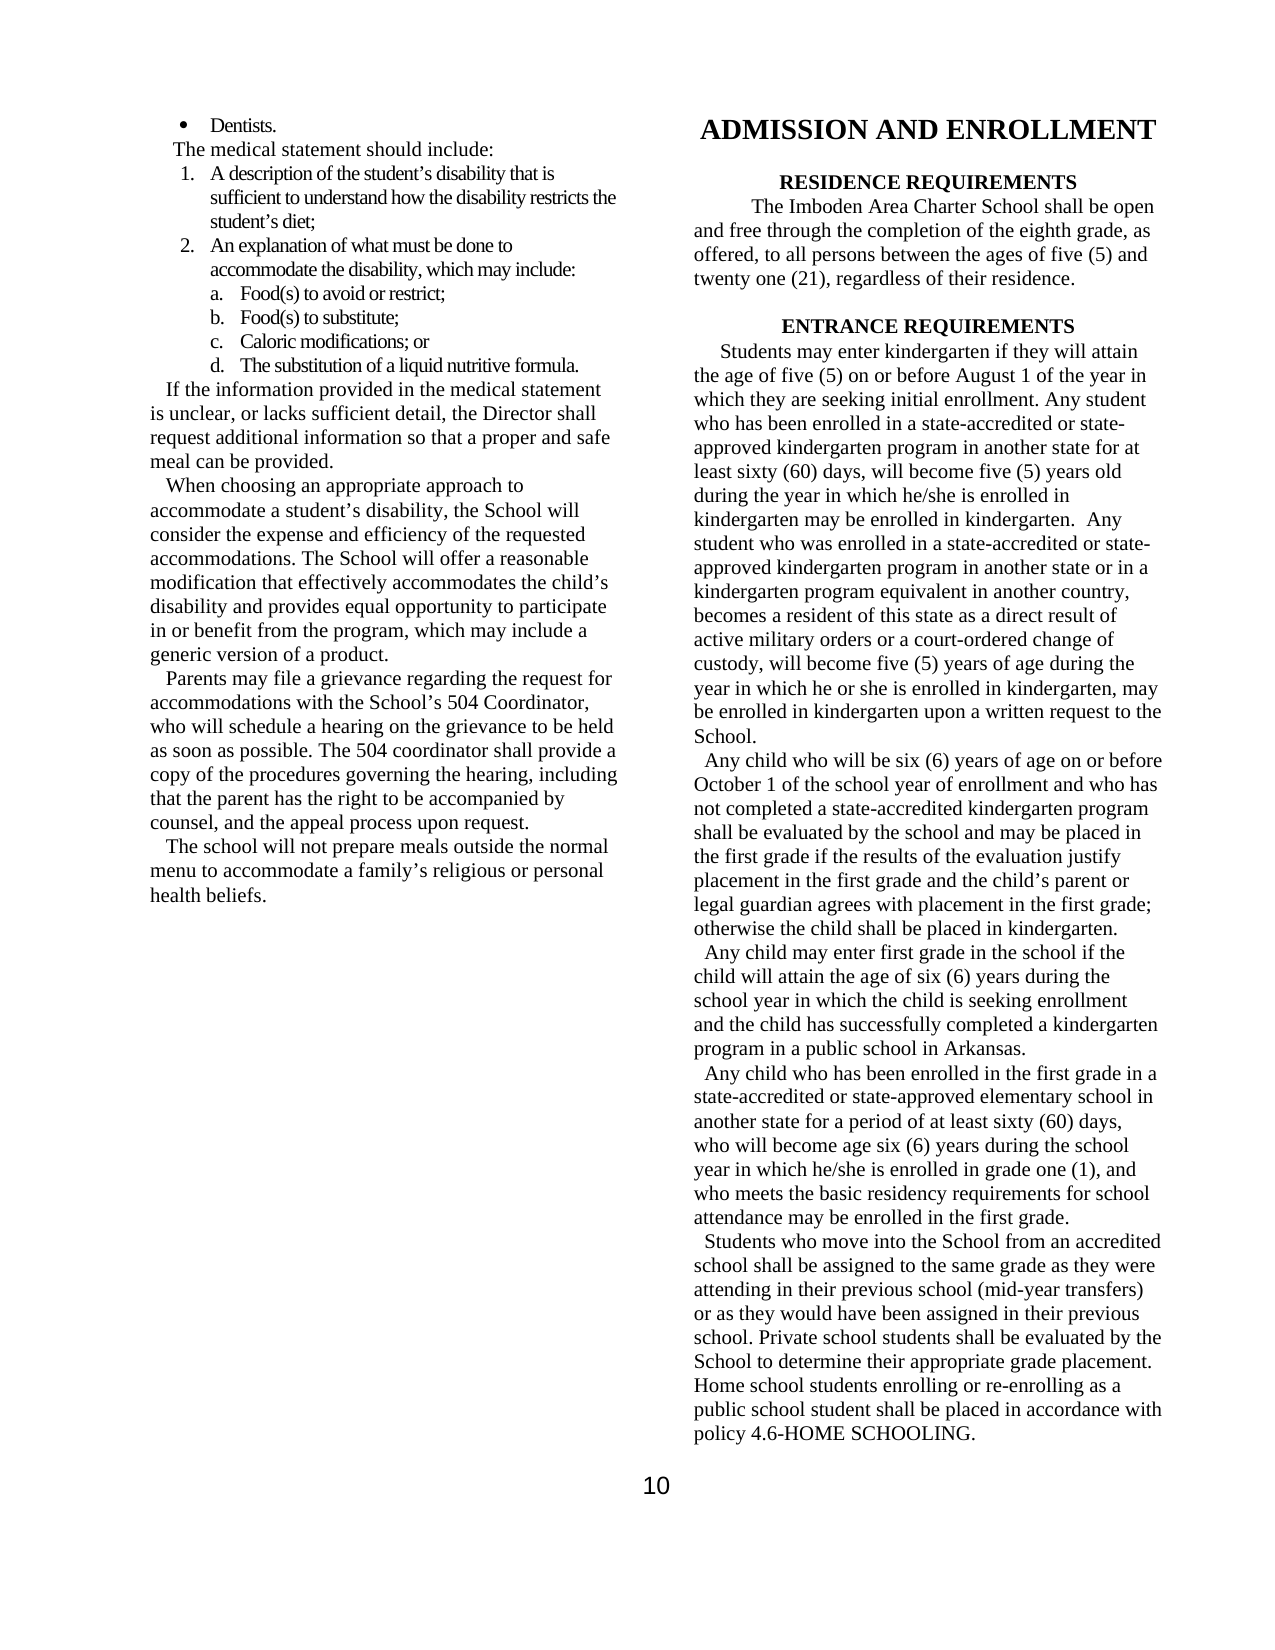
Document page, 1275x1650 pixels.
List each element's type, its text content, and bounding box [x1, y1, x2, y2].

text The school will not prepare meals outside the normal menu to accommodate a family’s religious or personal health beliefs. [150, 834, 619, 907]
text The Imboden Area Charter School shall be open and free through the completion of the eighth grade, as offered, to all persons between the ages of five (5) and twenty one (21), regardless of their residence. [694, 194, 1162, 290]
list A description of the student’s disability that is sufficient to understand how the disability restricts the student’s diet; [180, 161, 619, 233]
list Caloric modifications; or [210, 329, 619, 353]
text Any child may enter first grade in the school if the child will attain the age of six (6) years during the school year in which the child is seeking enrollment and the child has successfully completed a kindergarten program in a public school in Arkansas. [694, 940, 1163, 1060]
list Food(s) to avoid or restrict; [210, 281, 619, 305]
list Food(s) to substitute; [210, 305, 619, 329]
text Students who move into the School from an accredited school shall be assigned to the same grade as they were attending in their previous school (mid-year transfers) or as they would have been assigned in their previous school. Private school students shall be evaluated by the School to determine their appropriate grade placement. Home school students enrolling or re-enrolling as a public school student shall be placed in accordance with policy 4.6-HOME SCHOOLING. [694, 1229, 1163, 1445]
text Any child who will be six (6) years of age on or before October 1 of the school year of enrollment and who has not completed a state-accredited kindergarten program shall be evaluated by the school and may be placed in the first grade if the results of the evaluation justify placement in the first grade and the child’s parent or legal guardian agrees with placement in the first grade; otherwise the child shall be placed in kindergarten. [694, 748, 1163, 940]
text RESIDENCE REQUIREMENTS [694, 170, 1162, 194]
list The substitution of a liquid nutritive formula. [210, 353, 619, 377]
list Dentists. [180, 112, 619, 137]
text Any child who has been enrolled in the first grade in a state-accredited or state-approved elementary school in another state for a period of at least sixty (60) days, who will become age six (6) years during the school year in which he/she is enrolled in grade one (1), and who meets the basic residency requirements for school attendance may be enrolled in the first grade. [694, 1060, 1163, 1229]
text ADMISSION AND ENROLLMENT [694, 112, 1162, 146]
text ENTRANCE REQUIREMENTS [694, 314, 1162, 338]
text Parents may file a grievance regarding the request for accommodations with the School’s 504 Coordinator, who will schedule a hearing on the grievance to be held as soon as possible. The 504 coordinator shall provide a copy of the procedures governing the hearing, including that the parent has the right to be accompanied by counsel, and the appeal process upon request. [150, 666, 619, 834]
text If the information provided in the medical statement is unclear, or lacks sufficient detail, the Director shall request additional information so that a proper and safe meal can be provided. [150, 377, 619, 473]
list An explanation of what must be done to accommodate the disability, which may include: [180, 233, 619, 281]
text When choosing an appropriate approach to accommodate a student’s disability, the School will consider the expense and efficiency of the requested accommodations. The School will offer a reasonable modification that effectively accommodates the child’s disability and provides equal opportunity to participate in or benefit from the program, which may include a generic version of a product. [150, 473, 619, 666]
text The medical statement should include: [150, 137, 619, 161]
text Students may enter kindergarten if they will attain the age of five (5) on or before August 1 of the year in which they are seeking initial enrollment. Any student who has been enrolled in a state-accredited or state-approved kindergarten program in another state for at least sixty (60) days, will become five (5) years old during the year in which he/she is enrolled in kindergarten may be enrolled in kindergarten. Any student who was enrolled in a state-accredited or state-approved kindergarten program in another state or in a kindergarten program equivalent in another country, becomes a resident of this state as a direct result of active military orders or a court-ordered change of custody, will become five (5) years of age during the year in which he or she is enrolled in kindergarten, may be enrolled in kindergarten upon a written request to the School. [694, 338, 1163, 748]
